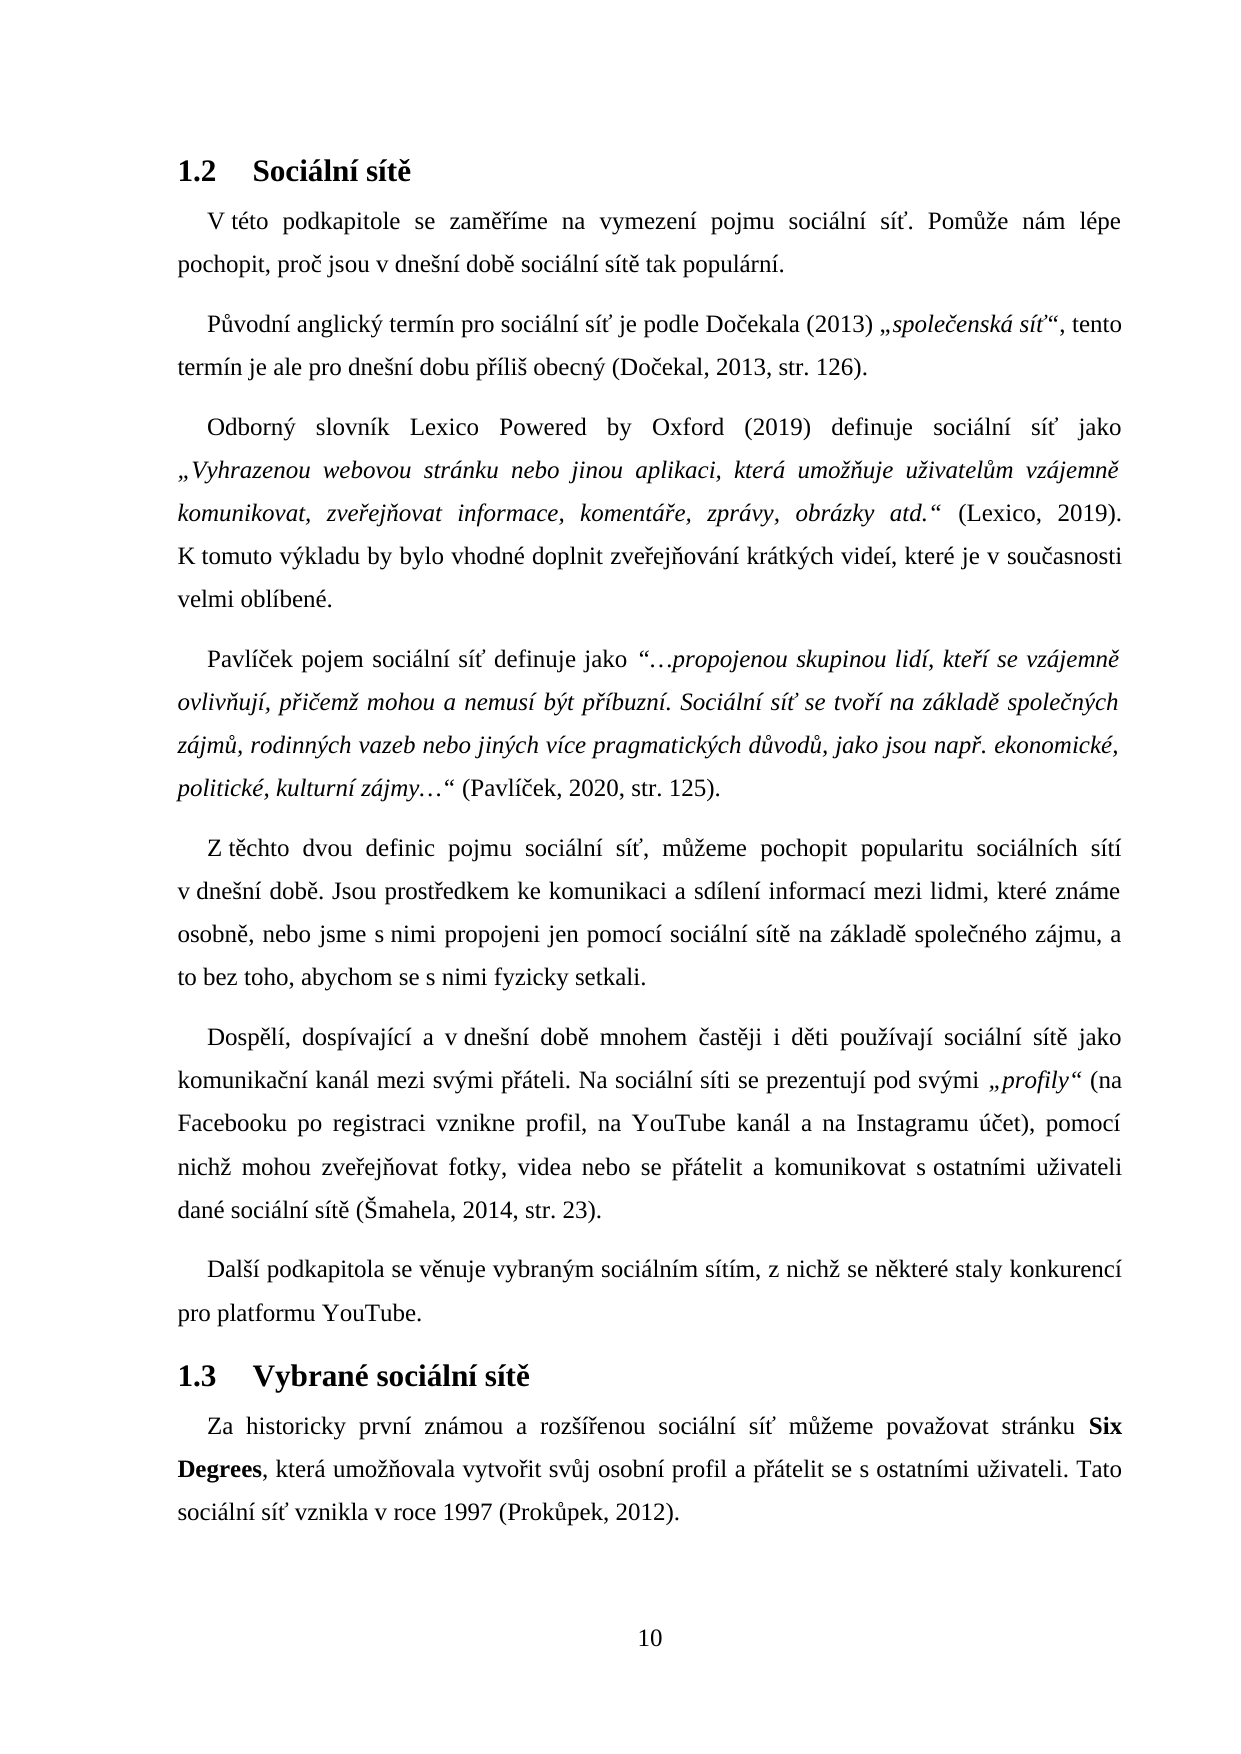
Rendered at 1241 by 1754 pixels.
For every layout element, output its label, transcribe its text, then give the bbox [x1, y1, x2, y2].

text Původní anglický termín pro sociální síť je podle Dočekala (2013) „společenská síť“, tento termín je ale pro dnešní dobu příliš obecný (Dočekal, 2013, str. 126). [177, 309, 1122, 381]
text Další podkapitola se věnuje vybraným sociálním sítím, z nichž se některé staly konkurencí pro platformu YouTube. [177, 1254, 1122, 1326]
text Dospělí, dospívající a v dnešní době mnohem častěji i děti používají sociální sítě jako komunikační kanál mezi svými přáteli. Na sociální síti se prezentují pod svými „profily“ (na Facebooku po registraci vznikne profil, na YouTube kanál a na Instagramu účet), pomocí nichž mohou zveřejňovat fotky, videa nebo se přátelit a komunikovat s ostatními uživateli dané sociální sítě (Šmahela, 2014, str. 23). [177, 1022, 1122, 1223]
text Odborný slovník Lexico Powered by Oxford (2019) definuje sociální síť jako „Vyhrazenou webovou stránku nebo jinou aplikaci, která umožňuje uživatelům vzájemně komunikovat, zveřejňovat informace, komentáře, zprávy, obrázky atd.“ (Lexico, 2019). K tomuto výkladu by bylo vhodné doplnit zveřejňování krátkých videí, které je v současnosti velmi oblíbené. [177, 412, 1122, 613]
subtitle Sociální sítě [177, 152, 1122, 188]
text V této podkapitole se zaměříme na vymezení pojmu sociální síť. Pomůže nám lépe pochopit, proč jsou v dnešní době sociální sítě tak populární. [177, 206, 1122, 278]
text Pavlíček pojem sociální síť definuje jako “…propojenou skupinou lidí, kteří se vzájemně ovlivňují, přičemž mohou a nemusí být příbuzní. Sociální síť se tvoří na základě společných zájmů, rodinných vazeb nebo jiných více pragmatických důvodů, jako jsou např. ekonomické, politické, kulturní zájmy…“ (Pavlíček, 2020, str. 125). [177, 644, 1122, 802]
text Za historicky první známou a rozšířenou sociální síť můžeme považovat stránku Six Degrees, která umožňovala vytvořit svůj osobní profil a přátelit se s ostatními uživateli. Tato sociální síť vznikla v roce 1997 (Prokůpek, 2012). [177, 1411, 1122, 1526]
text Z těchto dvou definic pojmu sociální síť, můžeme pochopit popularitu sociálních sítí v dnešní době. Jsou prostředkem ke komunikaci a sdílení informací mezi lidmi, které známe osobně, nebo jsme s nimi propojeni jen pomocí sociální sítě na základě společného zájmu, a to bez toho, abychom se s nimi fyzicky setkali. [177, 833, 1122, 991]
subtitle Vybrané sociální sítě [177, 1357, 1122, 1393]
